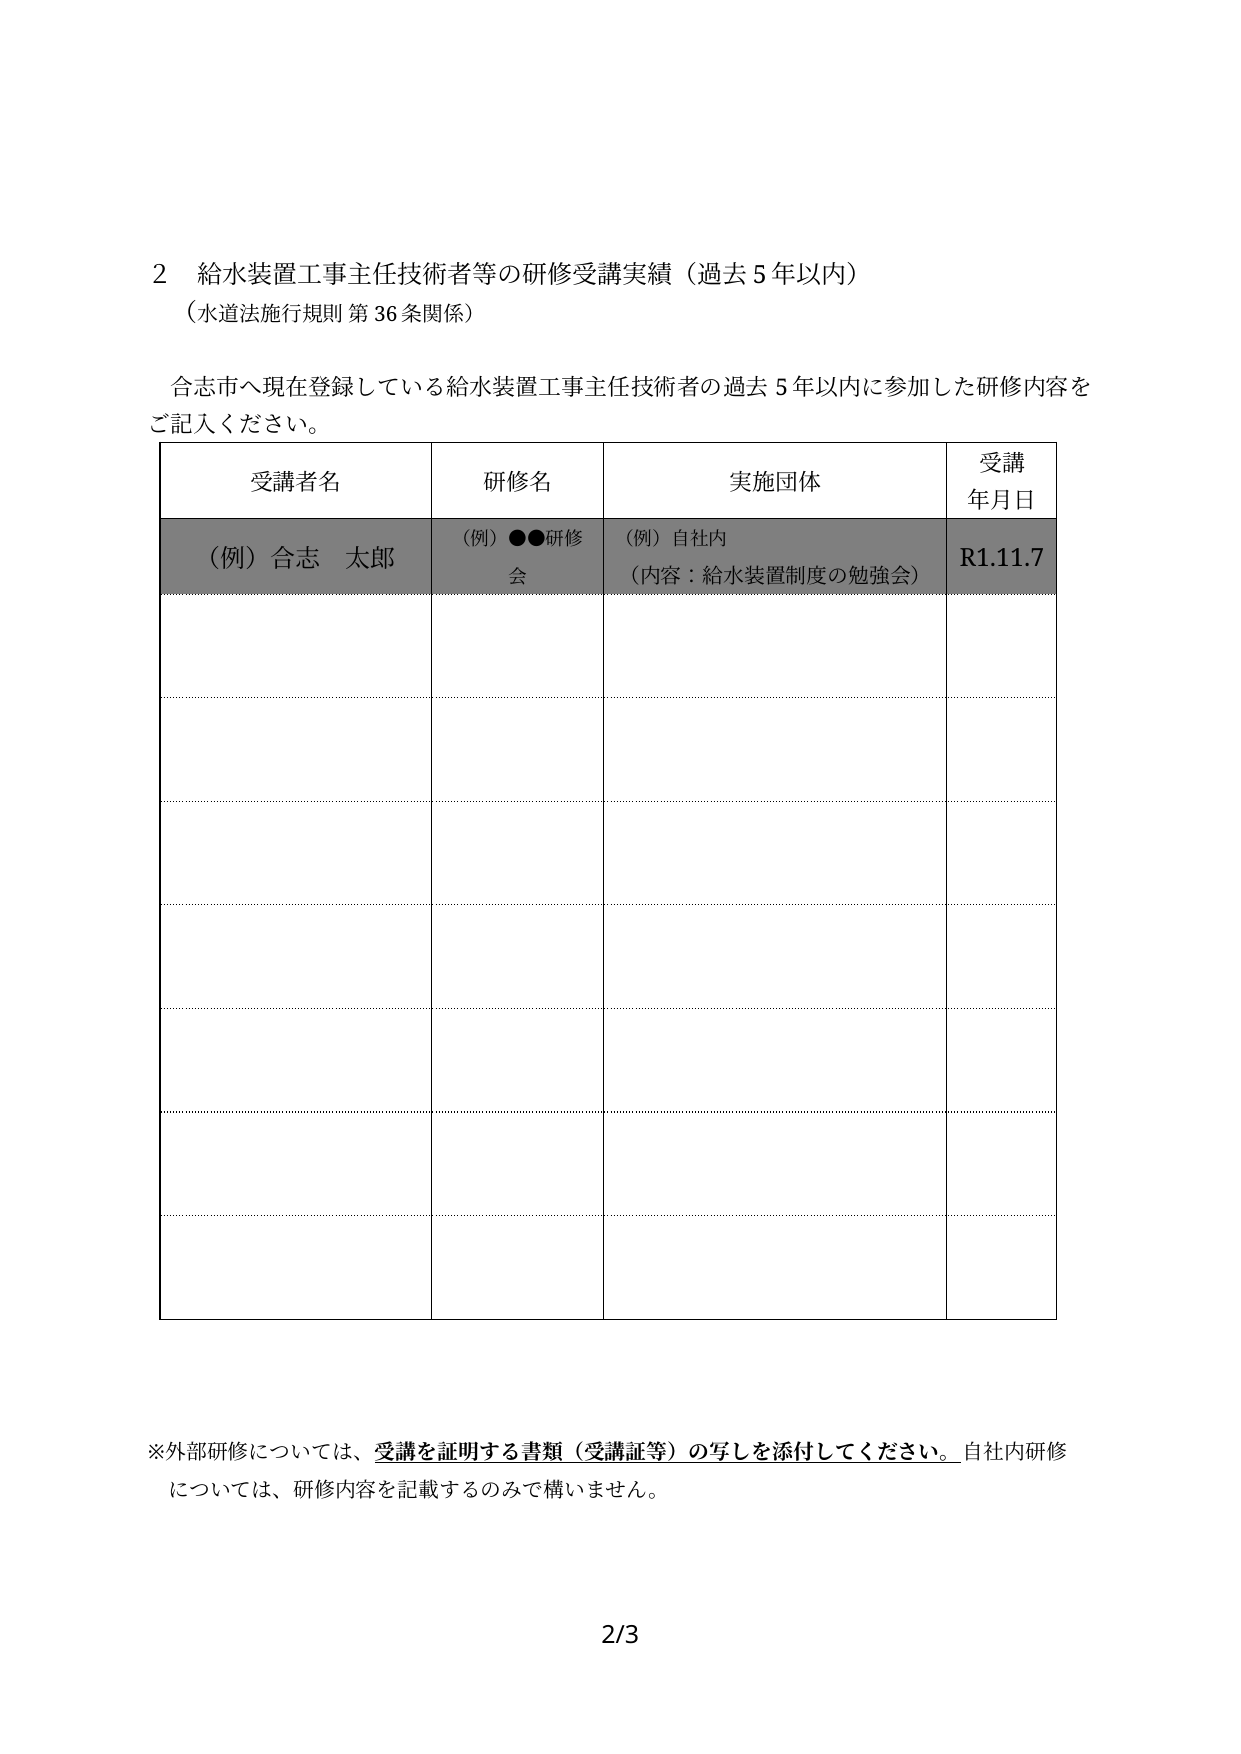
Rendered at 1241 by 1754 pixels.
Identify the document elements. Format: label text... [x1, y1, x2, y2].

table_cell [432, 697, 603, 801]
table_cell [947, 697, 1056, 801]
table_cell [947, 904, 1056, 1008]
text （水道法施行規則 第36条関係） [148, 292, 1092, 329]
table_header 受講者名 [161, 443, 431, 518]
table_cell [161, 1111, 431, 1215]
table_cell [947, 1215, 1056, 1318]
table_cell [947, 594, 1056, 697]
text ※外部研修については、受講を証明する書類（受講証等）の写しを添付してください。自社内研修については、研修内容を記載するのみで構いません。 [148, 1432, 1067, 1507]
table_cell [161, 594, 431, 697]
table_cell （例）合志 太郎 [161, 519, 431, 594]
text 合志市へ現在登録している給水装置工事主任技術者の過去5年以内に参加した研修内容をご記入ください。 [148, 367, 1092, 442]
table_cell [947, 1008, 1056, 1111]
table_cell （例）自社内 （内容：給水装置制度の勉強会） [604, 519, 946, 594]
table_cell [604, 1111, 946, 1215]
table_cell [432, 1111, 603, 1215]
table_cell R1.11.7 [947, 519, 1056, 594]
table_cell [604, 801, 946, 904]
table_cell [604, 594, 946, 697]
table_cell [604, 1215, 946, 1318]
table_cell [161, 1008, 431, 1111]
table_header 受講 年月日 [947, 443, 1056, 518]
table_cell [432, 1215, 603, 1318]
table_cell [432, 904, 603, 1008]
table_cell [161, 1215, 431, 1318]
table_cell [432, 801, 603, 904]
table_cell [161, 904, 431, 1008]
table_cell [947, 1111, 1056, 1215]
table_cell [604, 1008, 946, 1111]
table_cell [604, 904, 946, 1008]
table_cell （例）●●研修会 [432, 519, 603, 594]
table_cell [161, 801, 431, 904]
table_cell [604, 697, 946, 801]
table_cell [432, 594, 603, 697]
table_cell [432, 1008, 603, 1111]
table_cell [161, 697, 431, 801]
table_header 研修名 [432, 443, 603, 518]
table_header 実施団体 [604, 443, 946, 518]
text ２ 給水装置工事主任技術者等の研修受講実績（過去5年以内） [148, 254, 1092, 292]
table_cell [947, 801, 1056, 904]
